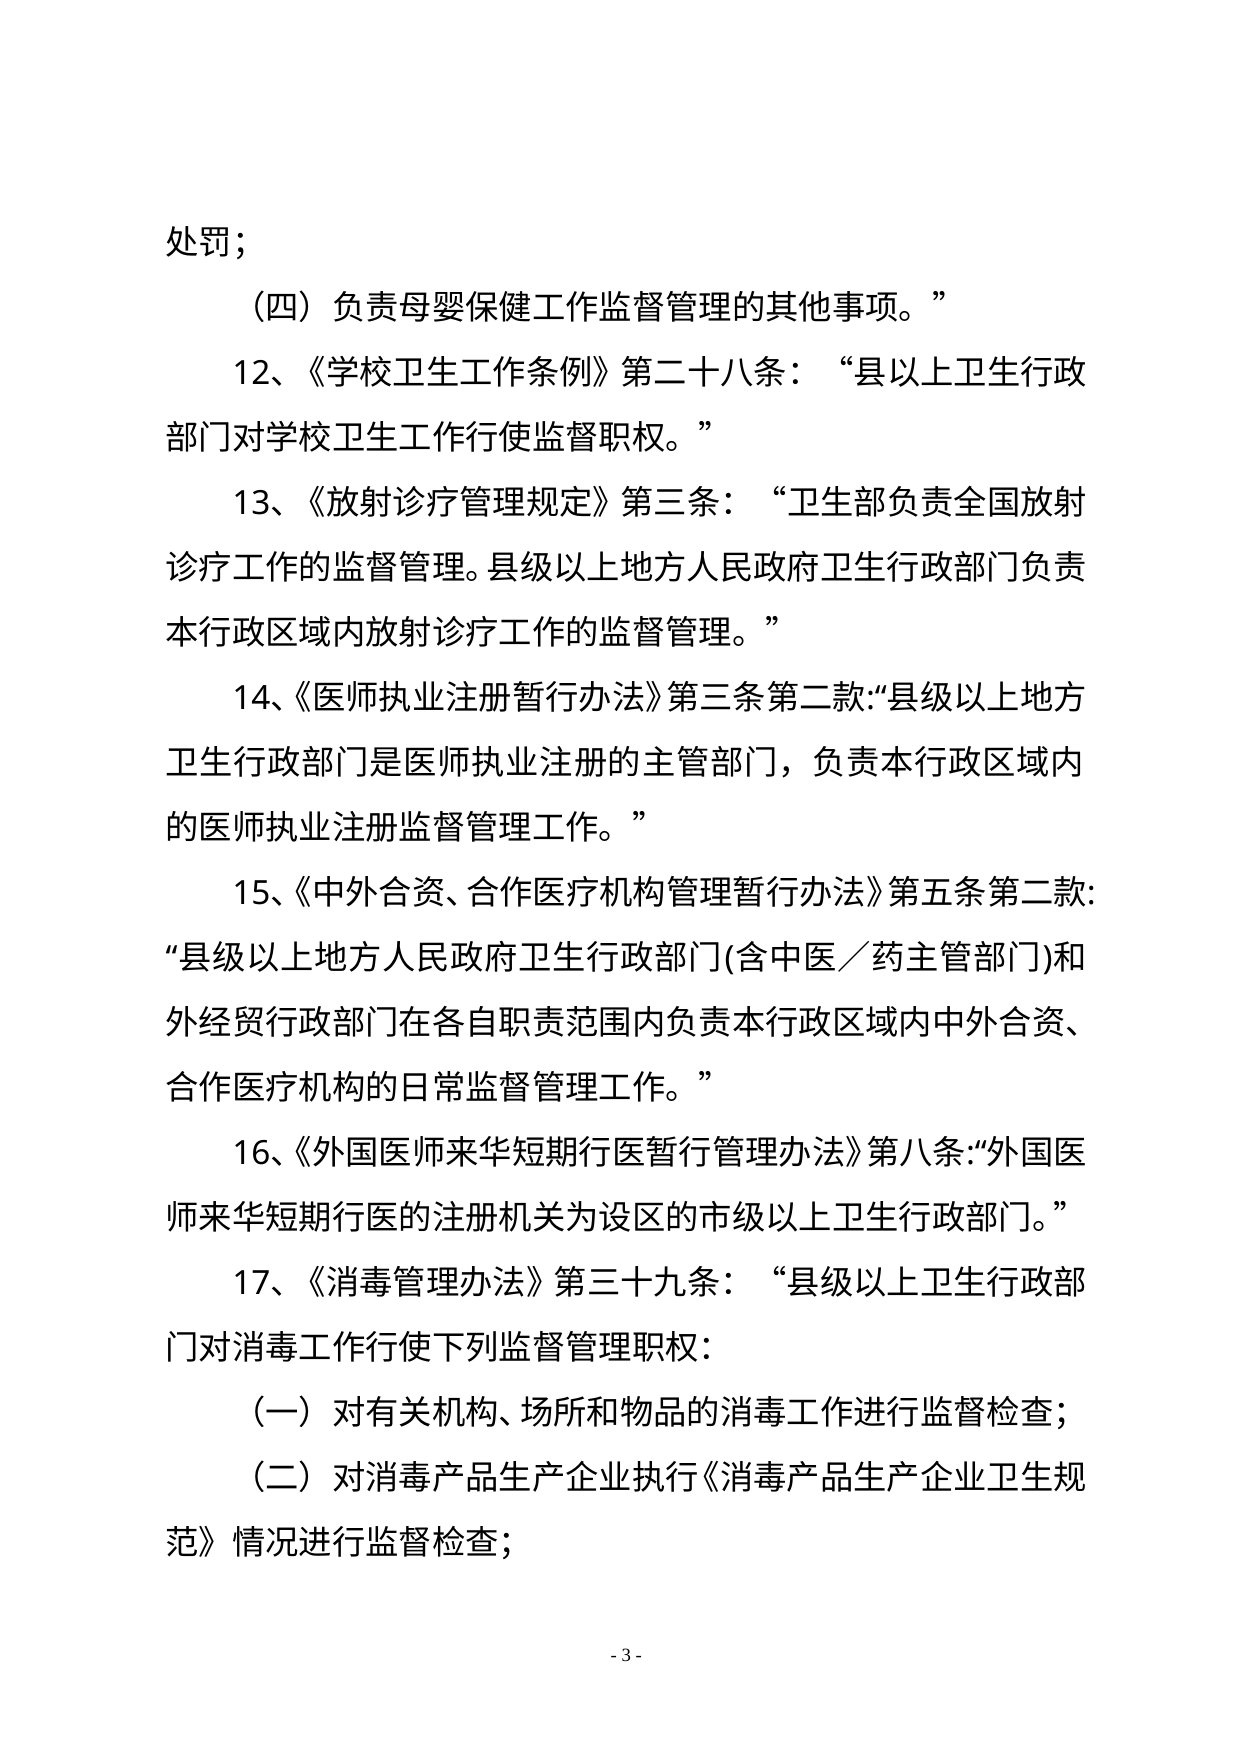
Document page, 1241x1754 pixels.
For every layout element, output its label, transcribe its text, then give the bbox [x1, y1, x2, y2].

text （一）对有关机构、场所和物品的消毒工作进行监督检查； [165, 1443, 1087, 1508]
text 16、《外国医师来华短期行医暂行管理办法》第八条:“外国医师来华短期行医的注册机关为设区的市级以上卫生行政部门。” [165, 1118, 1087, 1313]
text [165, 208, 1087, 273]
text 14、《医师执业注册暂行办法》第三条第二款:“县级以上地方卫生行政部门是医师执业注册的主管部门，负责本行政区域内的医师执业注册监督管理工作。” [165, 663, 1087, 858]
text 17、《消毒管理办法》第三十九条：“县级以上卫生行政部门对消毒工作行使下列监督管理职权： [165, 1313, 1087, 1443]
text 15、《中外合资、合作医疗机构管理暂行办法》第五条第二款:“县级以上地方人民政府卫生行政部门(含中医／药主管部门)和外经贸行政部门在各自职责范围内负责本行政区域内中外合资、合作医疗机构的日常监督管理工作。” [165, 858, 1087, 1118]
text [165, 1508, 1087, 1573]
text （四）负责母婴保健工作监督管理的其他事项。” [165, 273, 1087, 338]
text 13、《放射诊疗管理规定》第三条：“卫生部负责全国放射诊疗工作的监督管理。县级以上地方人民政府卫生行政部门负责本行政区域内放射诊疗工作的监督管理。” [165, 468, 1087, 663]
text 12、《学校卫生工作条例》第二十八条：“县以上卫生行政部门对学校卫生工作行使监督职权。” [165, 338, 1087, 468]
